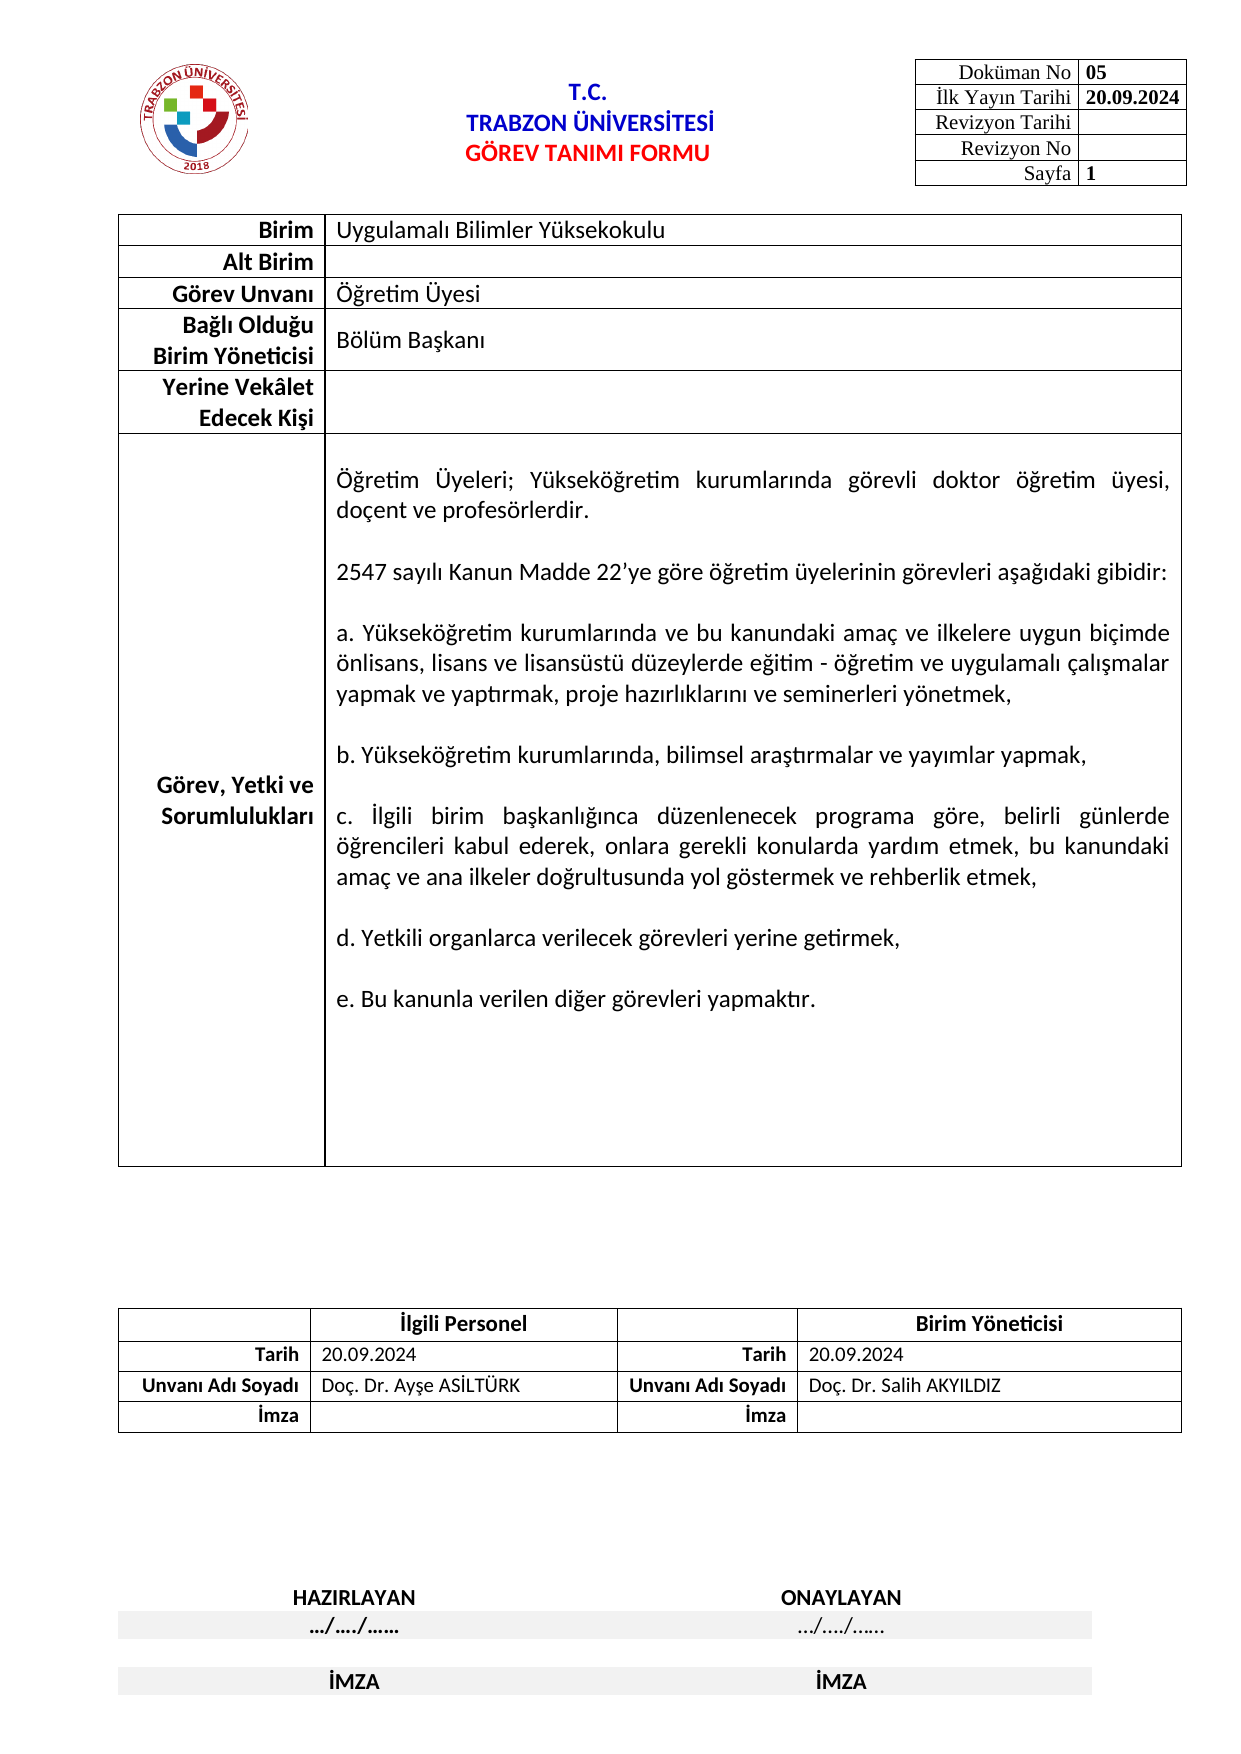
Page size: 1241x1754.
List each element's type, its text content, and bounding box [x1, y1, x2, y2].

picture [140, 64, 248, 174]
table_cell İmza [119, 1402, 310, 1432]
table_cell Öğretim Üyeleri; Yükseköğretim kurumlarında görevli doktor öğretim üyesi, doçent ve profesörlerdir. 2547 sayılı Kanun Madde 22’ye göre öğretim üyelerinin görevleri aşağıdaki gibidir: a. Yükseköğretim kurumlarında ve bu kanundaki amaç ve ilkelere uygun biçimde önlisans, lisans ve lisansüstü düzeylerde eğitim - öğretim ve uygulamalı çalışmalar yapmak ve yaptırmak, proje hazırlıklarını ve seminerleri yönetmek, b. Yükseköğretim kurumlarında, bilimsel araştırmalar ve yayımlar yapmak, c. İlgili birim başkanlığınca düzenlenecek programa göre, belirli günlerde öğrencileri kabul ederek, onlara gerekli konularda yardım etmek, bu kanundaki amaç ve ana ilkeler doğrultusunda yol göstermek ve rehberlik etmek, d. Yetkili organlarca verilecek görevleri yerine getirmek, e. Bu kanunla verilen diğer görevleri yapmaktır. [326, 434, 1181, 1166]
table_header İlgili Personel [311, 1309, 617, 1341]
table_header Birim [119, 215, 324, 245]
table_header Birim Yöneticisi [798, 1309, 1181, 1341]
table_cell Bağlı Olduğu Birim Yöneticisi [119, 309, 324, 370]
table_cell [311, 1402, 617, 1432]
table_cell 20.09.2024 [798, 1342, 1181, 1371]
table_cell [798, 1402, 1181, 1432]
table_cell Doç. Dr. Salih AKYILDIZ [798, 1372, 1181, 1401]
table_cell Görev, Yetki ve Sorumlulukları [119, 434, 324, 1166]
table_cell 20.09.2024 [311, 1342, 617, 1371]
table_cell Öğretim Üyesi [326, 278, 1181, 308]
table_cell Unvanı Adı Soyadı [119, 1372, 310, 1401]
table_cell [326, 246, 1181, 277]
table_header [119, 1309, 310, 1341]
table_cell Görev Unvanı [119, 278, 324, 308]
table_cell Bölüm Başkanı [326, 309, 1181, 370]
table_cell [326, 371, 1181, 432]
table_cell Yerine Vekâlet Edecek Kişi [119, 371, 324, 432]
table_cell Tarih [119, 1342, 310, 1371]
table_cell Alt Birim [119, 246, 324, 277]
table_cell Unvanı Adı Soyadı [618, 1372, 797, 1401]
table_cell İmza [618, 1402, 797, 1432]
table_cell Tarih [618, 1342, 797, 1371]
table_cell Doç. Dr. Ayşe ASİLTÜRK [311, 1372, 617, 1401]
table_header [618, 1309, 797, 1341]
table_header Uygulamalı Bilimler Yüksekokulu [326, 215, 1181, 245]
